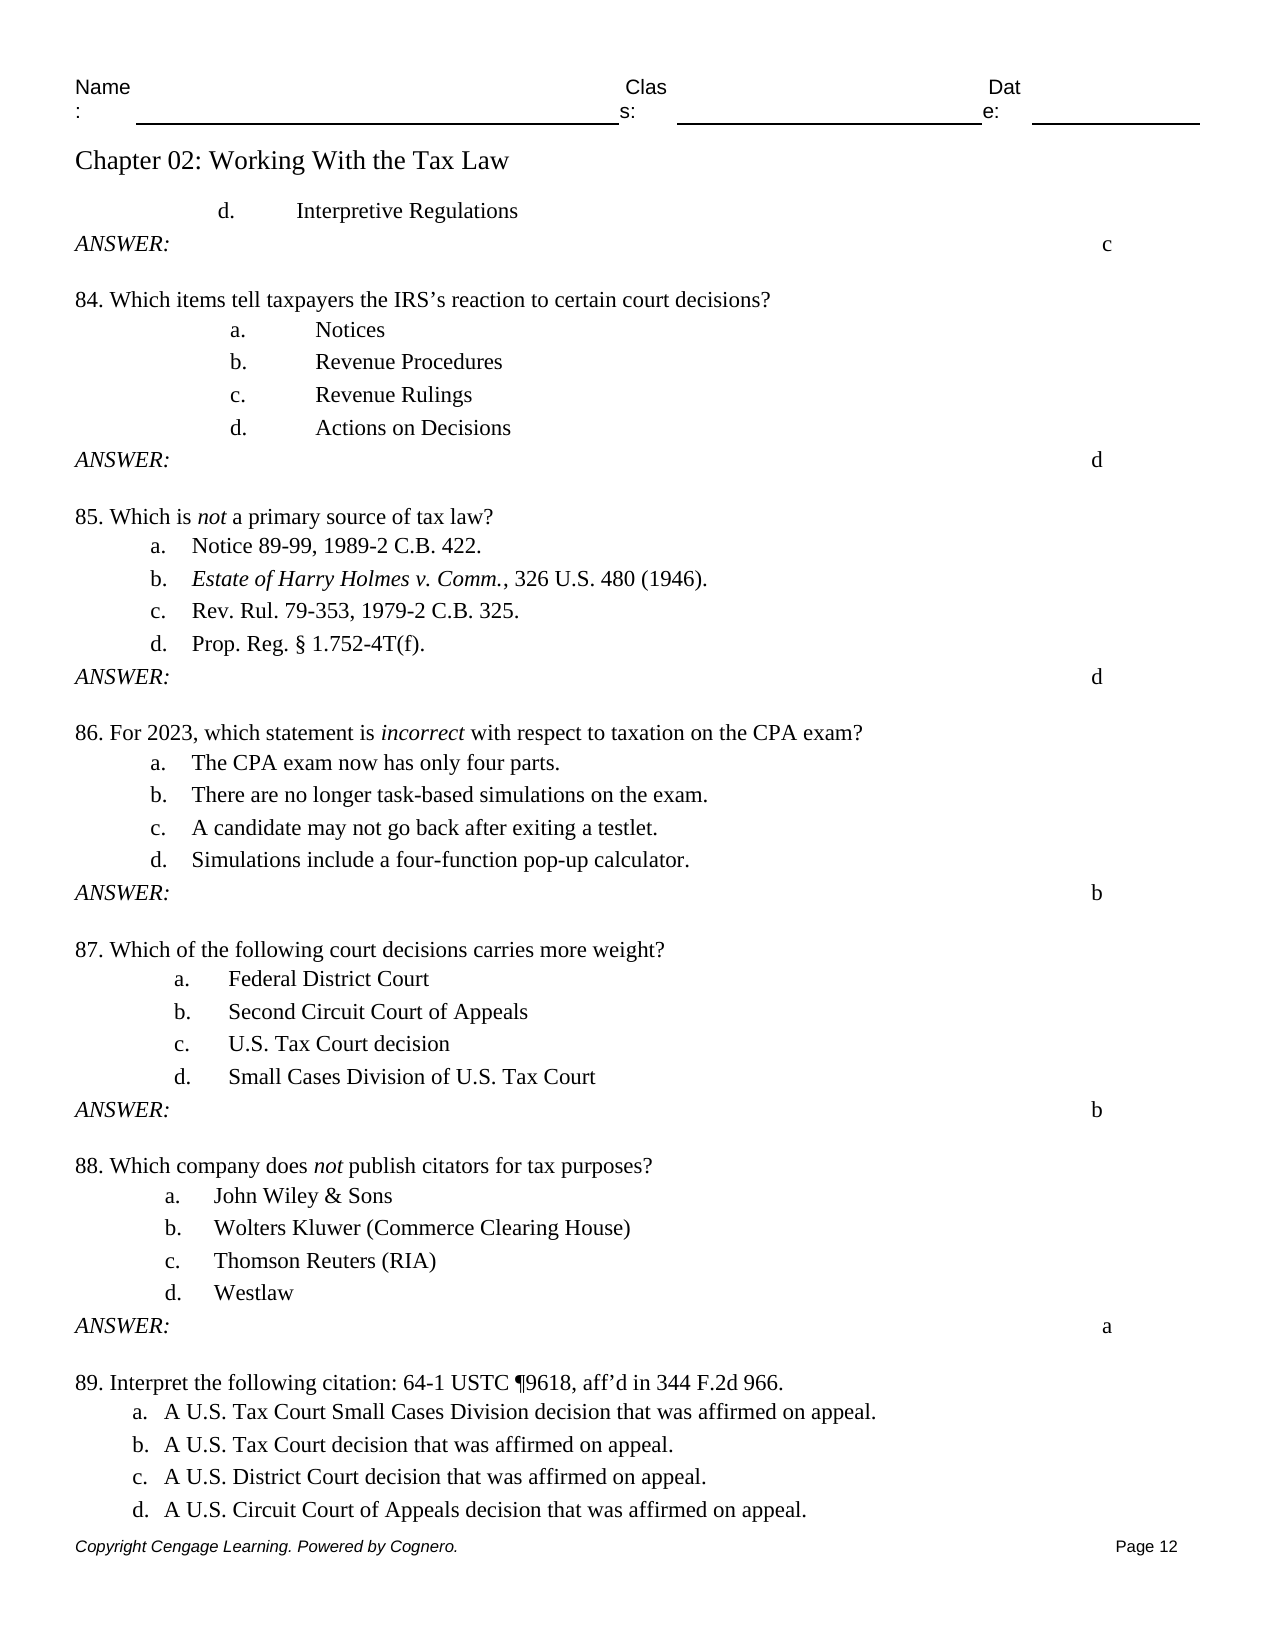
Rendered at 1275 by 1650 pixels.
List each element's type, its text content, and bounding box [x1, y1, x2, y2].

table_header 86. For 2023, which statement is incorrect with respect to taxation on the CPA exam? [75, 719, 1200, 909]
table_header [75, 1369, 1200, 1525]
table_header 85. Which is not a primary source of tax law? [75, 503, 1200, 692]
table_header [75, 194, 1200, 259]
table_header 87. Which of the following court decisions carries more weight? [75, 936, 1200, 1125]
table_header 88. Which company does not publish citators for tax purposes? [75, 1152, 1200, 1342]
table_header 84. Which items tell taxpayers the IRS’s reaction to certain court decisions? [75, 286, 1200, 476]
